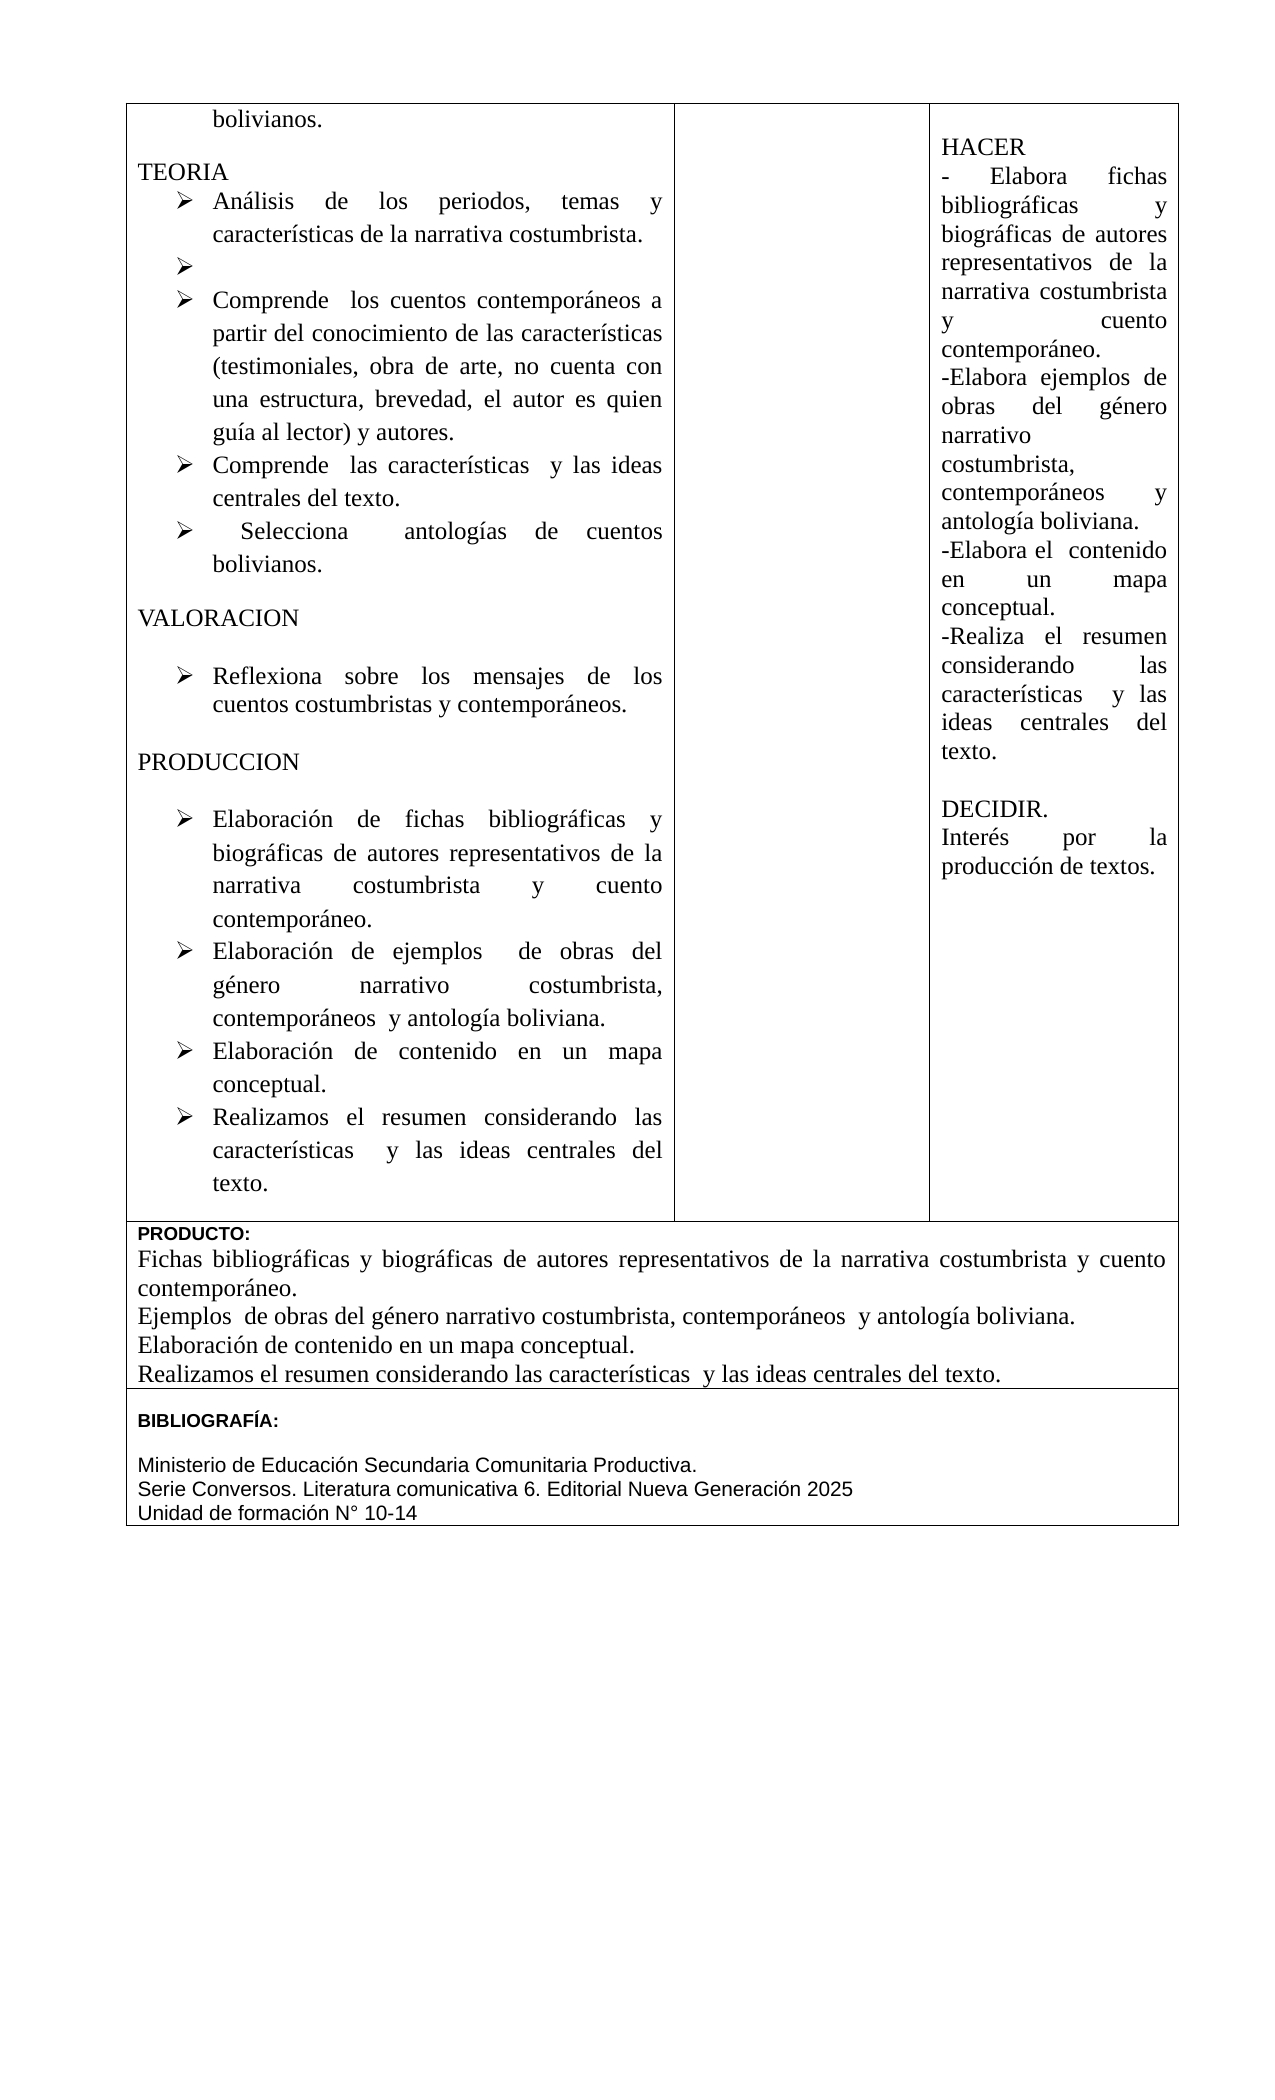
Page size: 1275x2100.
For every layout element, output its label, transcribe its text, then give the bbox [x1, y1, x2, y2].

table_cell BIBLIOGRAFÍA: Ministerio de Educación Secundaria Comunitaria Productiva. Serie Conversos. Literatura comunicativa 6. Editorial Nueva Generación 2025 Unidad de formación N° 10-14 [127, 1389, 1178, 1525]
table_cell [930, 104, 1178, 1221]
table_cell PRODUCTO: Fichas bibliográficas y biográficas de autores representativos de la narrativa costumbrista y cuento contemporáneo. Ejemplos de obras del género narrativo costumbrista, contemporáneos y antología boliviana. Elaboración de contenido en un mapa conceptual. Realizamos el resumen considerando las características y las ideas centrales del texto. [127, 1222, 1178, 1388]
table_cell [127, 104, 674, 1221]
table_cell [675, 104, 929, 1221]
